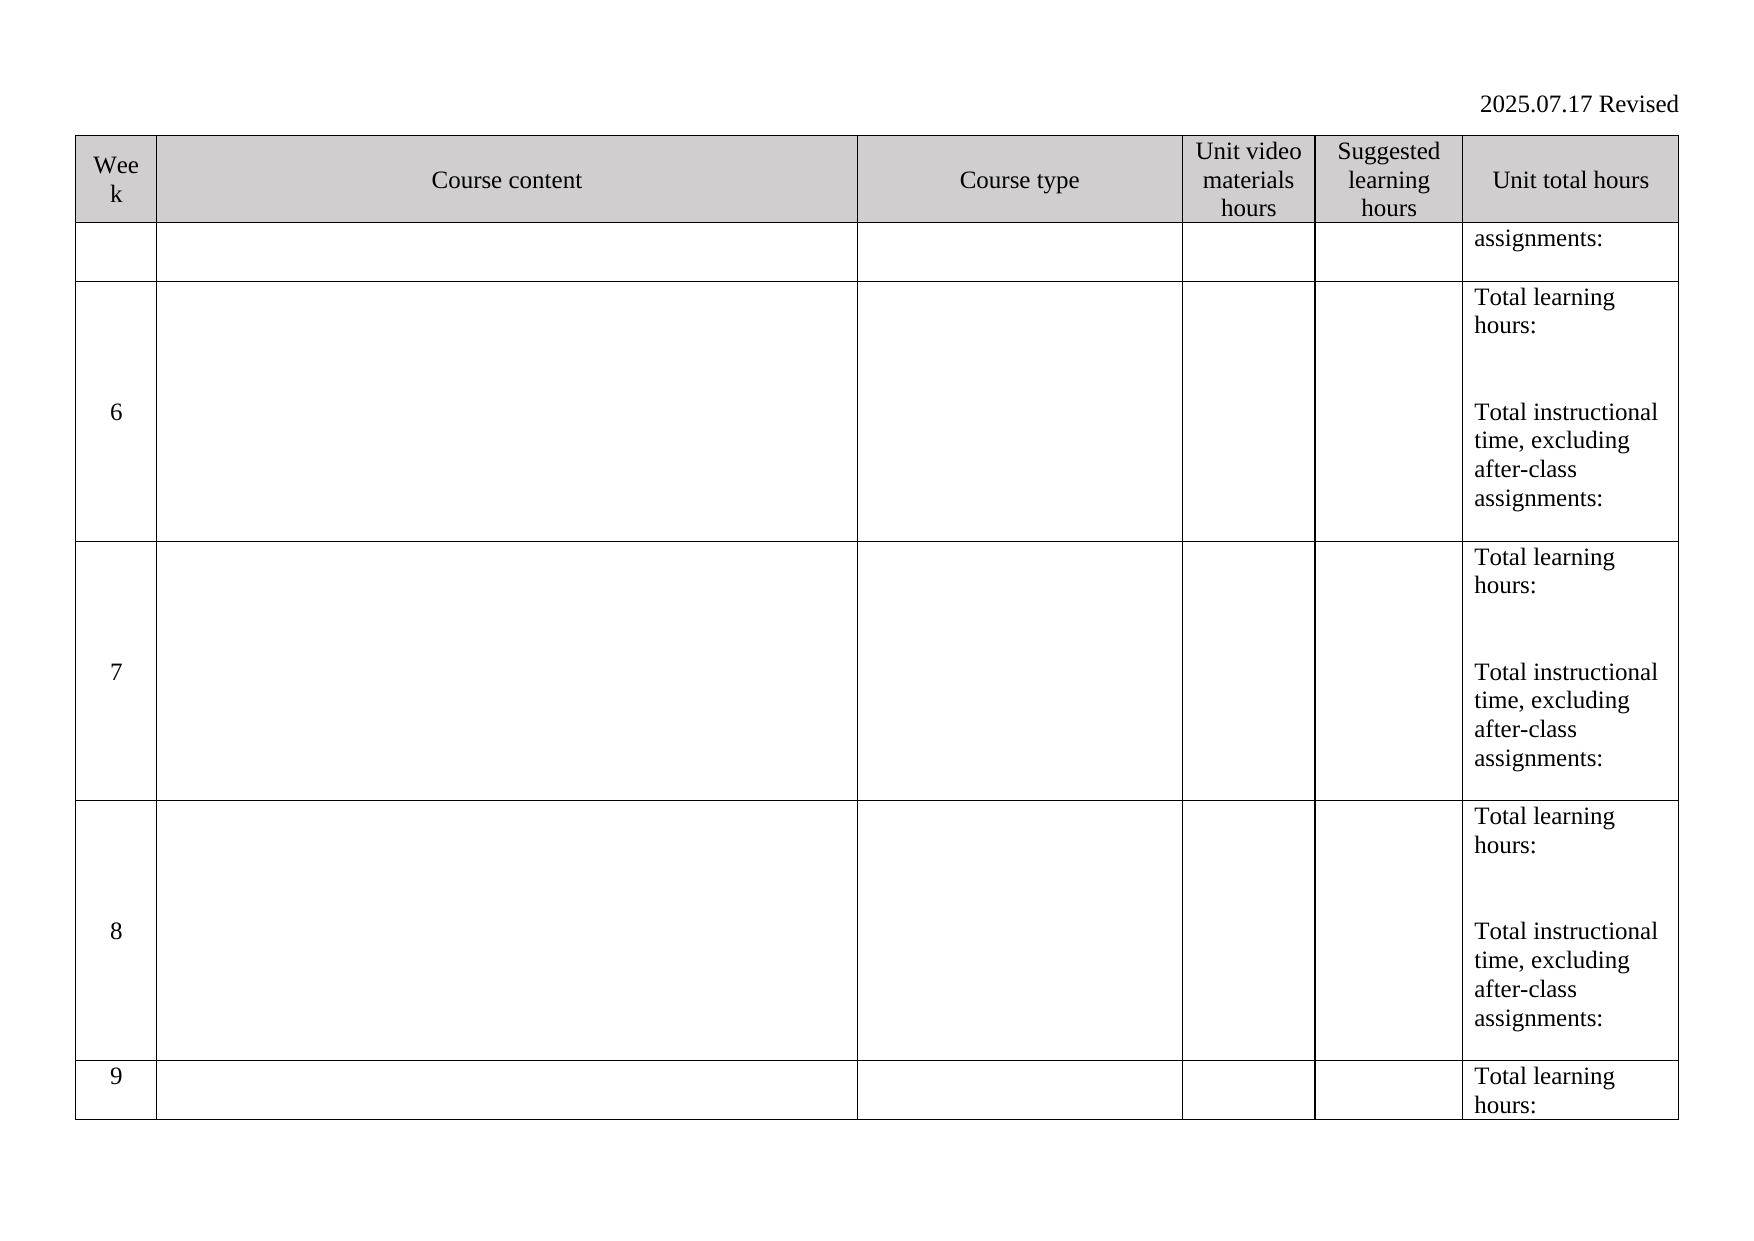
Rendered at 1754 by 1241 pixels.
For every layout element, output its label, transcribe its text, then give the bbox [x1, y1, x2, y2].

table_cell [157, 1061, 857, 1119]
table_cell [1463, 1061, 1678, 1119]
table_header Week [76, 136, 156, 222]
table_cell [858, 1061, 1182, 1119]
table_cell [1463, 801, 1678, 1060]
table_cell [858, 801, 1182, 1060]
table_cell [858, 542, 1182, 800]
table_cell [1316, 542, 1462, 800]
table_cell [1316, 223, 1462, 281]
table_cell Total learning hours: Total instructional time, excluding after-class assignments: [1463, 542, 1678, 800]
table_header Course type [858, 136, 1182, 222]
table_cell [157, 542, 857, 800]
table_header Suggested learning hours [1316, 136, 1462, 222]
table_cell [1463, 223, 1678, 281]
table_cell [1316, 1061, 1462, 1119]
table_cell [1316, 801, 1462, 1060]
table_cell [157, 282, 857, 541]
table_cell [1316, 282, 1462, 541]
table_header Unit video materials hours [1183, 136, 1314, 222]
table_cell [1183, 542, 1314, 800]
table_cell 8 [76, 801, 156, 1060]
table_cell Total learning hours: Total instructional time, excluding after-class assignments: [1463, 282, 1678, 541]
table_cell 7 [76, 542, 156, 800]
table_header Course content [157, 136, 857, 222]
table_header Unit total hours [1463, 136, 1678, 222]
table_cell [858, 282, 1182, 541]
table_cell [1183, 1061, 1314, 1119]
table_cell [1183, 223, 1314, 281]
table_cell [1183, 282, 1314, 541]
table_cell [157, 223, 857, 281]
table_cell [858, 223, 1182, 281]
table_cell [1183, 801, 1314, 1060]
table_cell [157, 801, 857, 1060]
table_cell 6 [76, 282, 156, 541]
table_cell 5 [76, 223, 156, 281]
table_cell 9 [76, 1061, 156, 1119]
